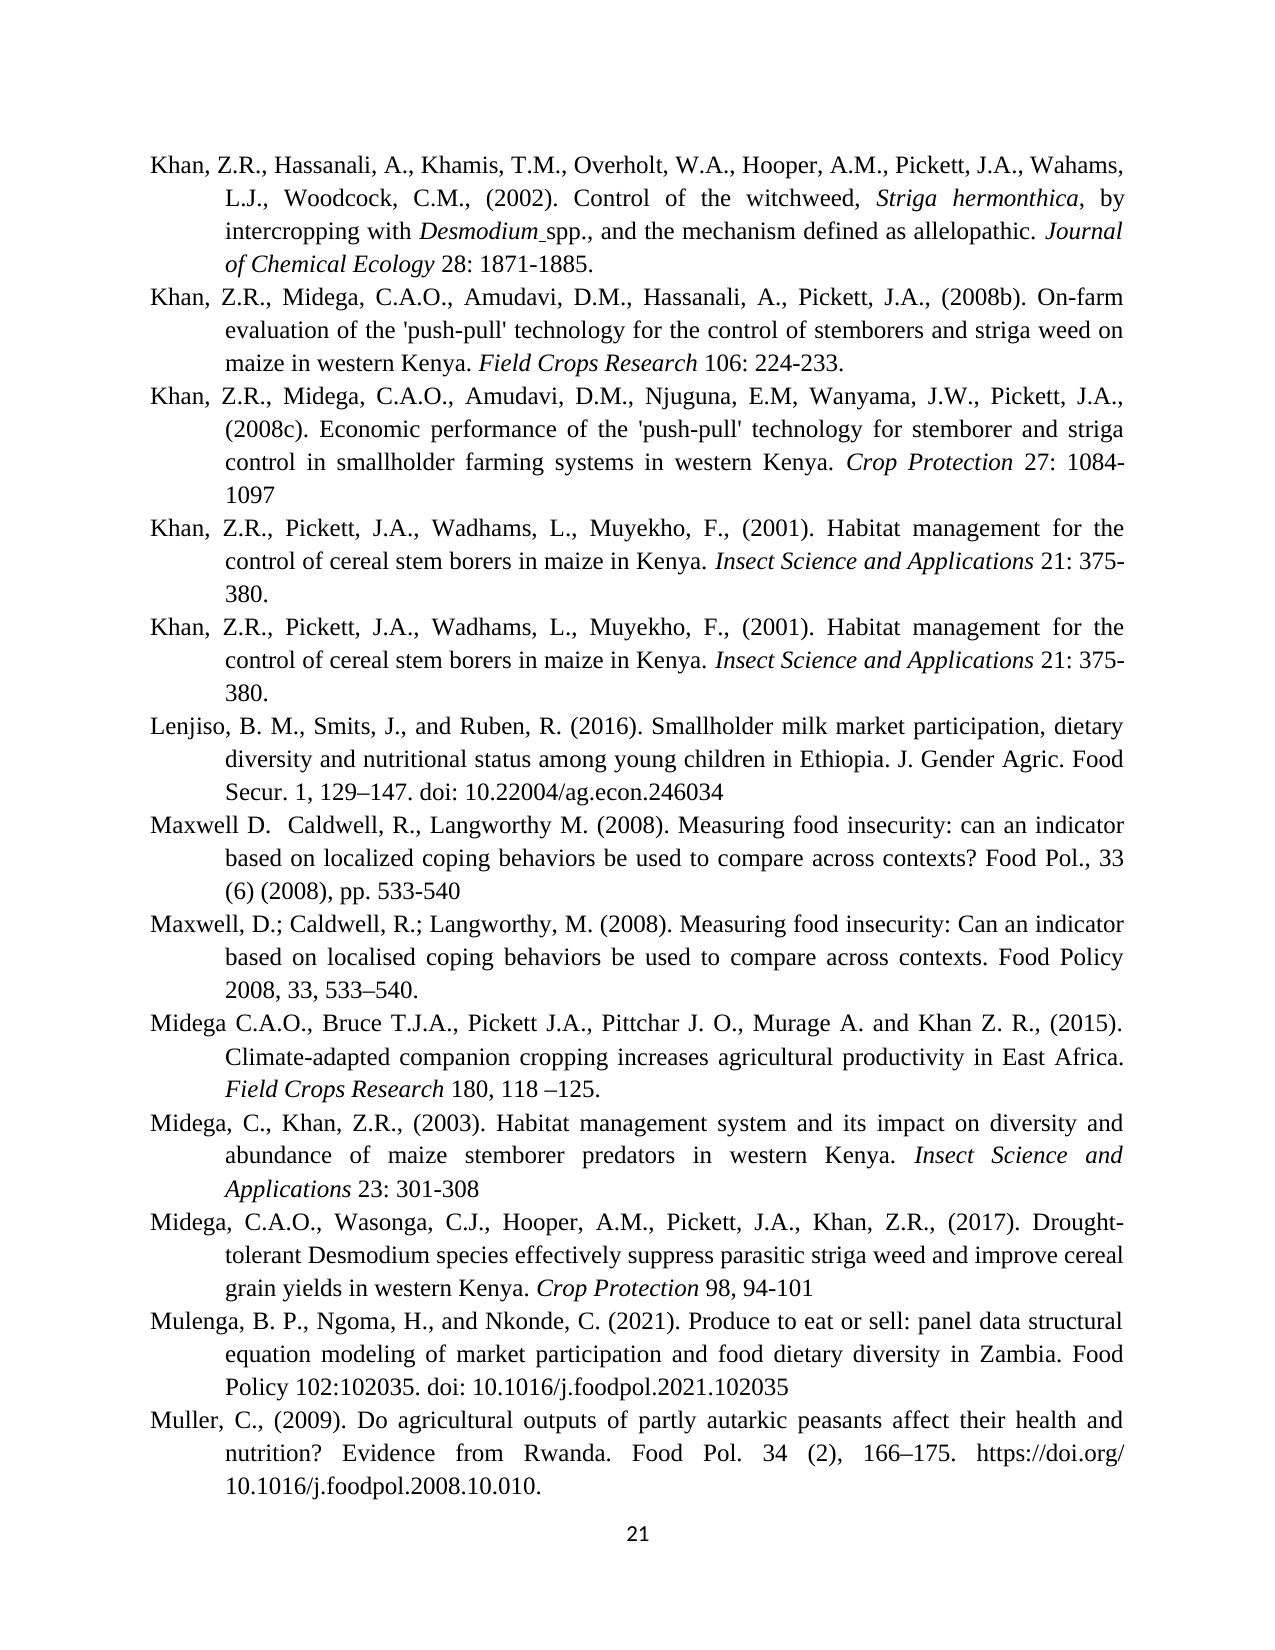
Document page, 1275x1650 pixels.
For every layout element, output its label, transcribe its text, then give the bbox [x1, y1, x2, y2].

text Maxwell, D.; Caldwell, R.; Langworthy, M. (2008). Measuring food insecurity: Can an indicator based on localised coping behaviors be used to compare across contexts. Food Policy 2008, 33, 533–540. [150, 909, 1125, 1004]
text Midega C.A.O., Bruce T.J.A., Pickett J.A., Pittchar J. O., Murage A. and Khan Z. R., (2015). Climate-adapted companion cropping increases agricultural productivity in East Africa. Field Crops Research 180, 118 –125. [150, 1008, 1125, 1103]
text Muller, C., (2009). Do agricultural outputs of partly autarkic peasants affect their health and nutrition? Evidence from Rwanda. Food Pol. 34 (2), 166–175. https://doi.org/ 10.1016/j.foodpol.2008.10.010. [150, 1405, 1125, 1499]
text Khan, Z.R., Pickett, J.A., Wadhams, L., Muyekho, F., (2001). Habitat management for the control of cereal stem borers in maize in Kenya. Insect Science and Applications 21: 375-380. [150, 612, 1125, 707]
text Midega, C.A.O., Wasonga, C.J., Hooper, A.M., Pickett, J.A., Khan, Z.R., (2017). Drought-tolerant Desmodium species effectively suppress parasitic striga weed and improve cereal grain yields in western Kenya. Crop Protection 98, 94-101 [150, 1207, 1125, 1301]
text Khan, Z.R., Midega, C.A.O., Amudavi, D.M., Hassanali, A., Pickett, J.A., (2008b). On-farm evaluation of the 'push-pull' technology for the control of stemborers and striga weed on maize in western Kenya. Field Crops Research 106: 224-233. [150, 282, 1125, 377]
text Lenjiso, B. M., Smits, J., and Ruben, R. (2016). Smallholder milk market participation, dietary diversity and nutritional status among young children in Ethiopia. J. Gender Agric. Food Secur. 1, 129–147. doi: 10.22004/ag.econ.246034 [150, 711, 1125, 806]
text Khan, Z.R., Hassanali, A., Khamis, T.M., Overholt, W.A., Hooper, A.M., Pickett, J.A., Wahams, L.J., Woodcock, C.M., (2002). Control of the witchweed, Striga hermonthica, by intercropping with Desmodium spp., and the mechanism defined as allelopathic. Journal of Chemical Ecology 28: 1871-1885. [150, 150, 1125, 278]
text Khan, Z.R., Pickett, J.A., Wadhams, L., Muyekho, F., (2001). Habitat management for the control of cereal stem borers in maize in Kenya. Insect Science and Applications 21: 375-380. [150, 513, 1125, 608]
text Midega, C., Khan, Z.R., (2003). Habitat management system and its impact on diversity and abundance of maize stemborer predators in western Kenya. Insect Science and Applications 23: 301-308 [150, 1108, 1125, 1202]
text Khan, Z.R., Midega, C.A.O., Amudavi, D.M., Njuguna, E.M, Wanyama, J.W., Pickett, J.A., (2008c). Economic performance of the 'push-pull' technology for stemborer and striga control in smallholder farming systems in western Kenya. Crop Protection 27: 1084-1097 [150, 381, 1125, 509]
text Maxwell D. Caldwell, R., Langworthy M. (2008). Measuring food insecurity: can an indicator based on localized coping behaviors be used to compare across contexts? Food Pol., 33 (6) (2008), pp. 533-540 [150, 810, 1125, 905]
text Mulenga, B. P., Ngoma, H., and Nkonde, C. (2021). Produce to eat or sell: panel data structural equation modeling of market participation and food dietary diversity in Zambia. Food Policy 102:102035. doi: 10.1016/j.foodpol.2021.102035 [150, 1306, 1125, 1401]
